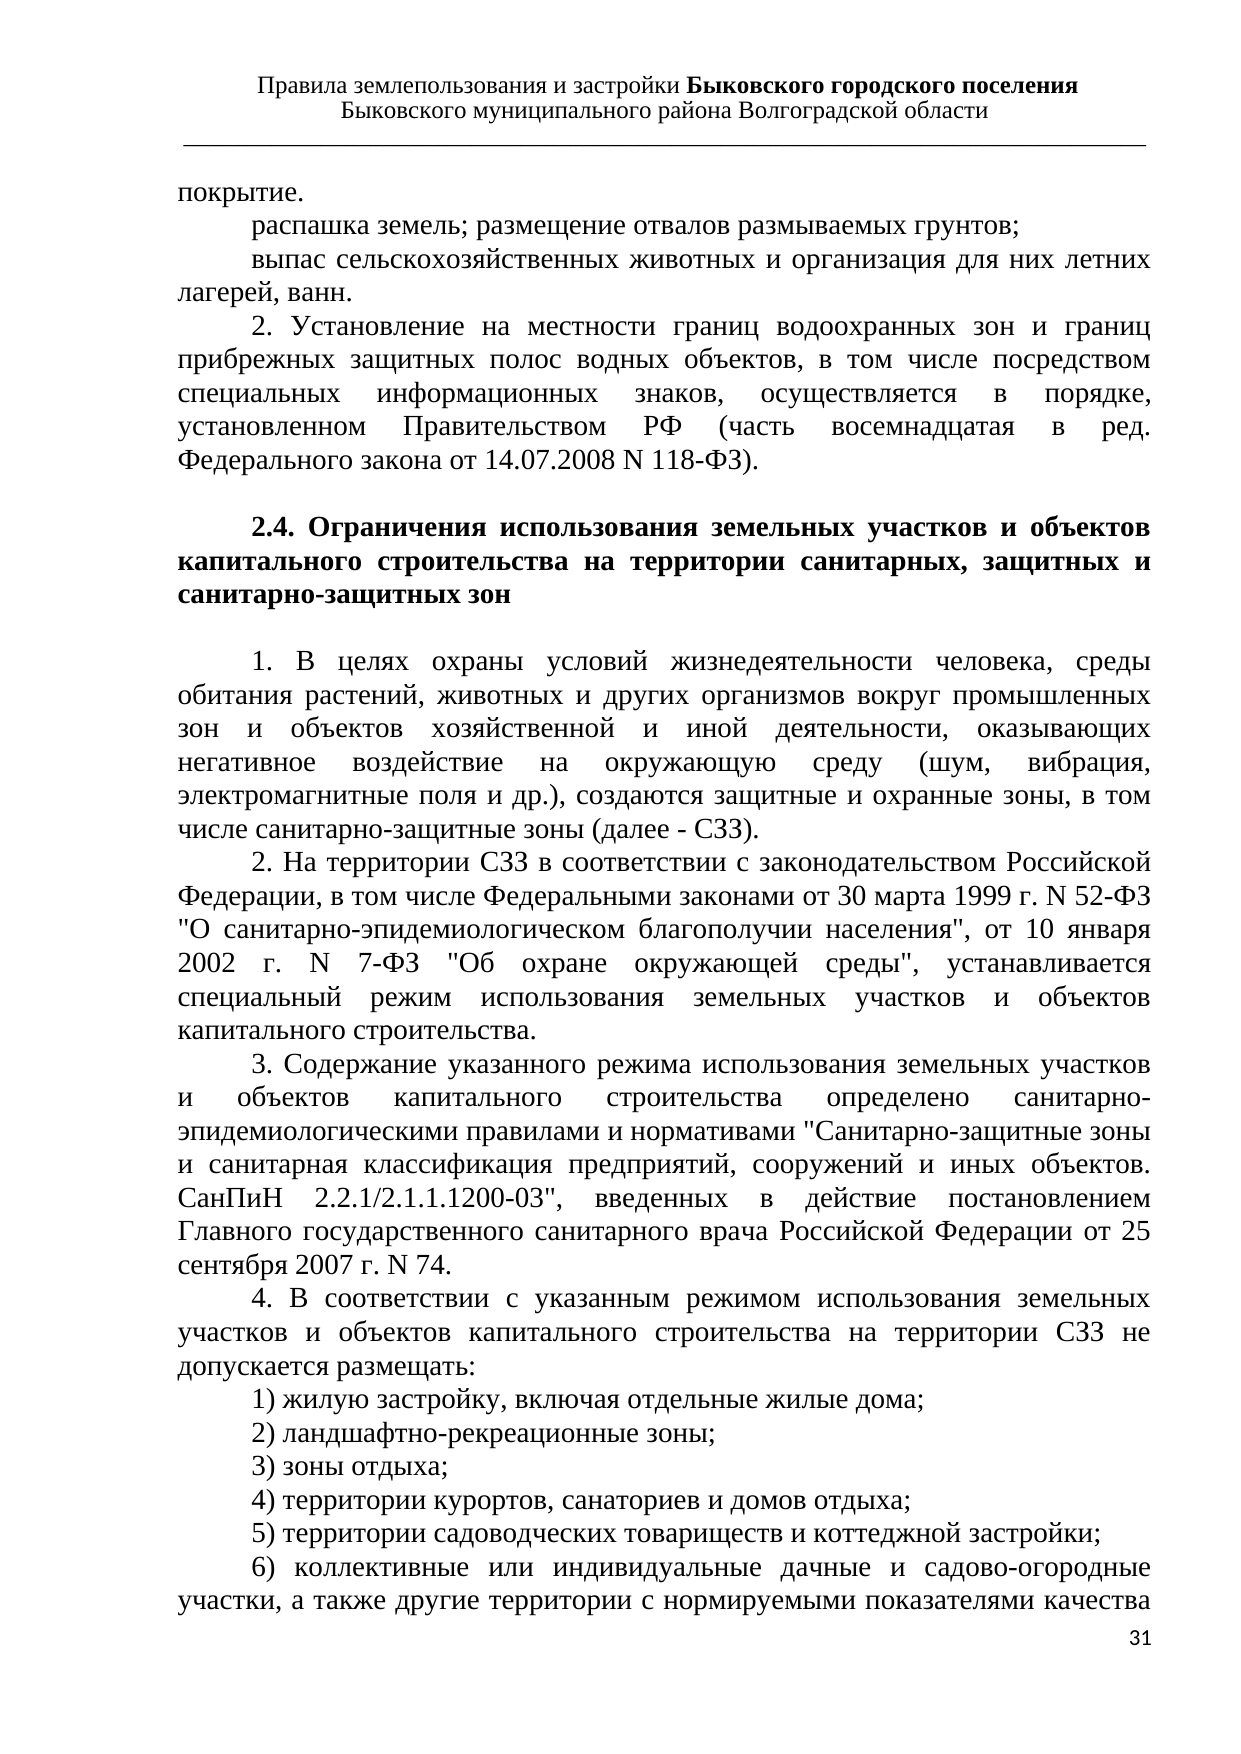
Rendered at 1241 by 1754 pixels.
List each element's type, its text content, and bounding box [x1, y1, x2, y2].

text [177, 174, 1152, 207]
text 2) ландшафтно-рекреационные зоны; [177, 1415, 1152, 1448]
text выпас сельскохозяйственных животных и организация для них летних лагерей, ванн. [177, 241, 1152, 308]
text 2. На территории СЗЗ в соответствии с законодательством Российской Федерации, в том числе Федеральными законами от 30 марта 1999 г. N 52-ФЗ "О санитарно-эпидемиологическом благополучии населения", от 10 января 2002 г. N 7-ФЗ "Об охране окружающей среды", устанавливается специальный режим использования земельных участков и объектов капитального строительства. [177, 844, 1152, 1046]
text распашка земель; размещение отвалов размываемых грунтов; [177, 207, 1152, 241]
text 3. Содержание указанного режима использования земельных участков и объектов капитального строительства определено санитарно-эпидемиологическими правилами и нормативами "Санитарно-защитные зоны и санитарная классификация предприятий, сооружений и иных объектов. СанПиН 2.2.1/2.1.1.1200-03", введенных в действие постановлением Главного государственного санитарного врача Российской Федерации от 25 сентября 2007 г. N 74. [177, 1046, 1152, 1281]
text 4. В соответствии с указанным режимом использования земельных участков и объектов капитального строительства на территории СЗЗ не допускается размещать: [177, 1281, 1152, 1381]
text 2. Установление на местности границ водоохранных зон и границ прибрежных защитных полос водных объектов, в том числе посредством специальных информационных знаков, осуществляется в порядке, установленном Правительством РФ (часть восемнадцатая в ред. Федерального закона от 14.07.2008 N 118-ФЗ). [177, 308, 1152, 476]
text 1) жилую застройку, включая отдельные жилые дома; [177, 1381, 1152, 1415]
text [177, 1549, 1152, 1616]
text 3) зоны отдыха; [177, 1448, 1152, 1482]
text 1. В целях охраны условий жизнедеятельности человека, среды обитания растений, животных и других организмов вокруг промышленных зон и объектов хозяйственной и иной деятельности, оказывающих негативное воздействие на окружающую среду (шум, вибрация, электромагнитные поля и др.), создаются защитные и охранные зоны, в том числе санитарно-защитные зоны (далее - СЗЗ). [177, 643, 1152, 844]
text 4) территории курортов, санаториев и домов отдыха; [177, 1482, 1152, 1515]
text 2.4. Ограничения использования земельных участков и объектов капитального строительства на территории санитарных, защитных и санитарно-защитных зон [177, 509, 1152, 610]
text 5) территории садоводческих товариществ и коттеджной застройки; [177, 1515, 1152, 1549]
